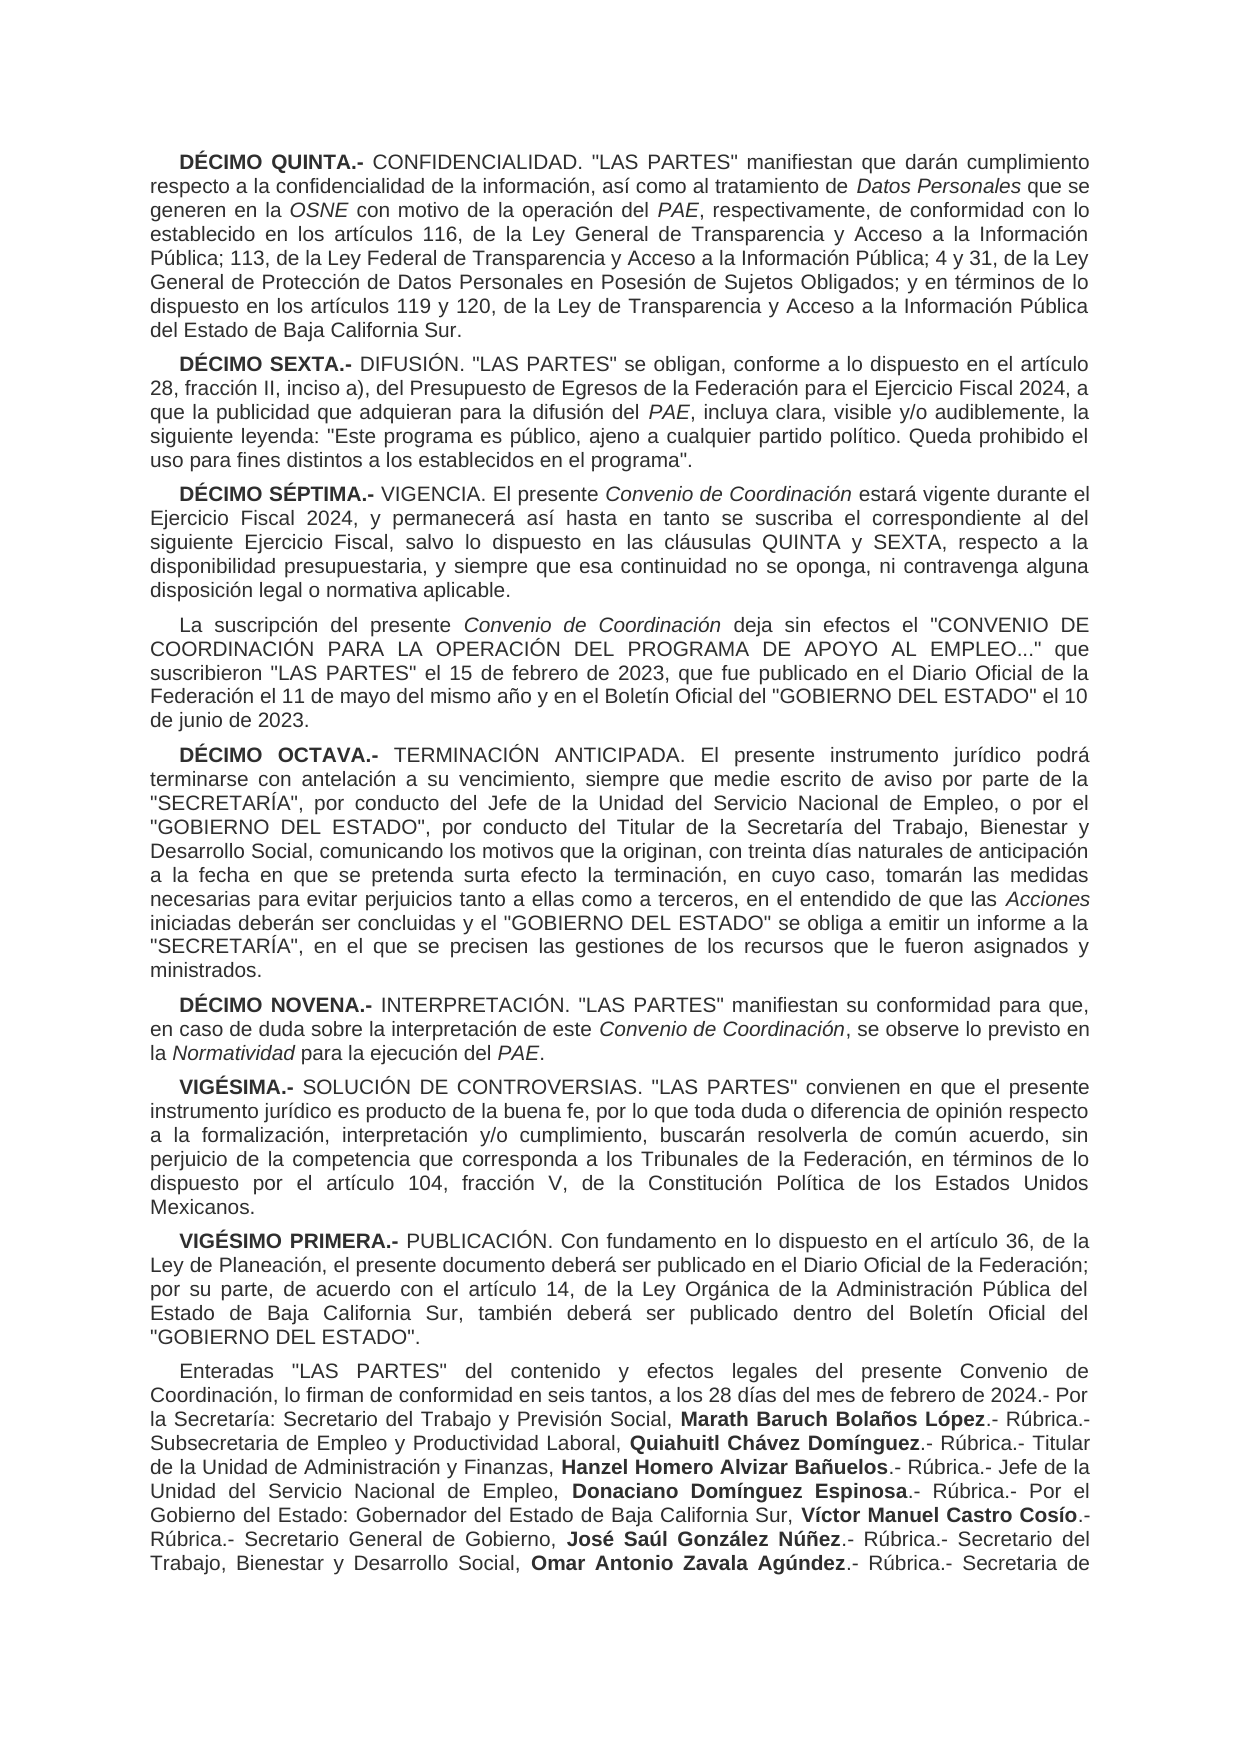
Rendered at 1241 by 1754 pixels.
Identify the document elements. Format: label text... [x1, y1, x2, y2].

text DÉCIMO SÉPTIMA.- VIGENCIA. El presente Convenio de Coordinación estará vigente durante el Ejercicio Fiscal 2024, y permanecerá así hasta en tanto se suscriba el correspondiente al del siguiente Ejercicio Fiscal, salvo lo dispuesto en las cláusulas QUINTA y SEXTA, respecto a la disponibilidad presupuestaria, y siempre que esa continuidad no se oponga, ni contravenga alguna disposición legal o normativa aplicable. [150, 482, 1090, 602]
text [150, 1359, 1090, 1575]
text DÉCIMO OCTAVA.- TERMINACIÓN ANTICIPADA. El presente instrumento jurídico podrá terminarse con antelación a su vencimiento, siempre que medie escrito de aviso por parte de la "SECRETARÍA", por conducto del Jefe de la Unidad del Servicio Nacional de Empleo, o por el "GOBIERNO DEL ESTADO", por conducto del Titular de la Secretaría del Trabajo, Bienestar y Desarrollo Social, comunicando los motivos que la originan, con treinta días naturales de anticipación a la fecha en que se pretenda surta efecto la terminación, en cuyo caso, tomarán las medidas necesarias para evitar perjuicios tanto a ellas como a terceros, en el entendido de que las Acciones iniciadas deberán ser concluidas y el "GOBIERNO DEL ESTADO" se obliga a emitir un informe a la "SECRETARÍA", en el que se precisen las gestiones de los recursos que le fueron asignados y ministrados. [150, 743, 1090, 982]
text DÉCIMO NOVENA.- INTERPRETACIÓN. "LAS PARTES" manifiestan su conformidad para que, en caso de duda sobre la interpretación de este Convenio de Coordinación, se observe lo previsto en la Normatividad para la ejecución del PAE. [150, 993, 1090, 1064]
text VIGÉSIMO PRIMERA.- PUBLICACIÓN. Con fundamento en lo dispuesto en el artículo 36, de la Ley de Planeación, el presente documento deberá ser publicado en el Diario Oficial de la Federación; por su parte, de acuerdo con el artículo 14, de la Ley Orgánica de la Administración Pública del Estado de Baja California Sur, también deberá ser publicado dentro del Boletín Oficial del "GOBIERNO DEL ESTADO". [150, 1229, 1090, 1349]
text La suscripción del presente Convenio de Coordinación deja sin efectos el "CONVENIO DE COORDINACIÓN PARA LA OPERACIÓN DEL PROGRAMA DE APOYO AL EMPLEO..." que suscribieron "LAS PARTES" el 15 de febrero de 2023, que fue publicado en el Diario Oficial de la Federación el 11 de mayo del mismo año y en el Boletín Oficial del "GOBIERNO DEL ESTADO" el 10 de junio de 2023. [150, 612, 1090, 732]
text VIGÉSIMA.- SOLUCIÓN DE CONTROVERSIAS. "LAS PARTES" convienen en que el presente instrumento jurídico es producto de la buena fe, por lo que toda duda o diferencia de opinión respecto a la formalización, interpretación y/o cumplimiento, buscarán resolverla de común acuerdo, sin perjuicio de la competencia que corresponda a los Tribunales de la Federación, en términos de lo dispuesto por el artículo 104, fracción V, de la Constitución Política de los Estados Unidos Mexicanos. [150, 1075, 1090, 1219]
text DÉCIMO SEXTA.- DIFUSIÓN. "LAS PARTES" se obligan, conforme a lo dispuesto en el artículo 28, fracción II, inciso a), del Presupuesto de Egresos de la Federación para el Ejercicio Fiscal 2024, a que la publicidad que adquieran para la difusión del PAE, incluya clara, visible y/o audiblemente, la siguiente leyenda: "Este programa es público, ajeno a cualquier partido político. Queda prohibido el uso para fines distintos a los establecidos en el programa". [150, 352, 1090, 472]
text DÉCIMO QUINTA.- CONFIDENCIALIDAD. "LAS PARTES" manifiestan que darán cumplimiento respecto a la confidencialidad de la información, así como al tratamiento de Datos Personales que se generen en la OSNE con motivo de la operación del PAE, respectivamente, de conformidad con lo establecido en los artículos 116, de la Ley General de Transparencia y Acceso a la Información Pública; 113, de la Ley Federal de Transparencia y Acceso a la Información Pública; 4 y 31, de la Ley General de Protección de Datos Personales en Posesión de Sujetos Obligados; y en términos de lo dispuesto en los artículos 119 y 120, de la Ley de Transparencia y Acceso a la Información Pública del Estado de Baja California Sur. [150, 150, 1090, 342]
